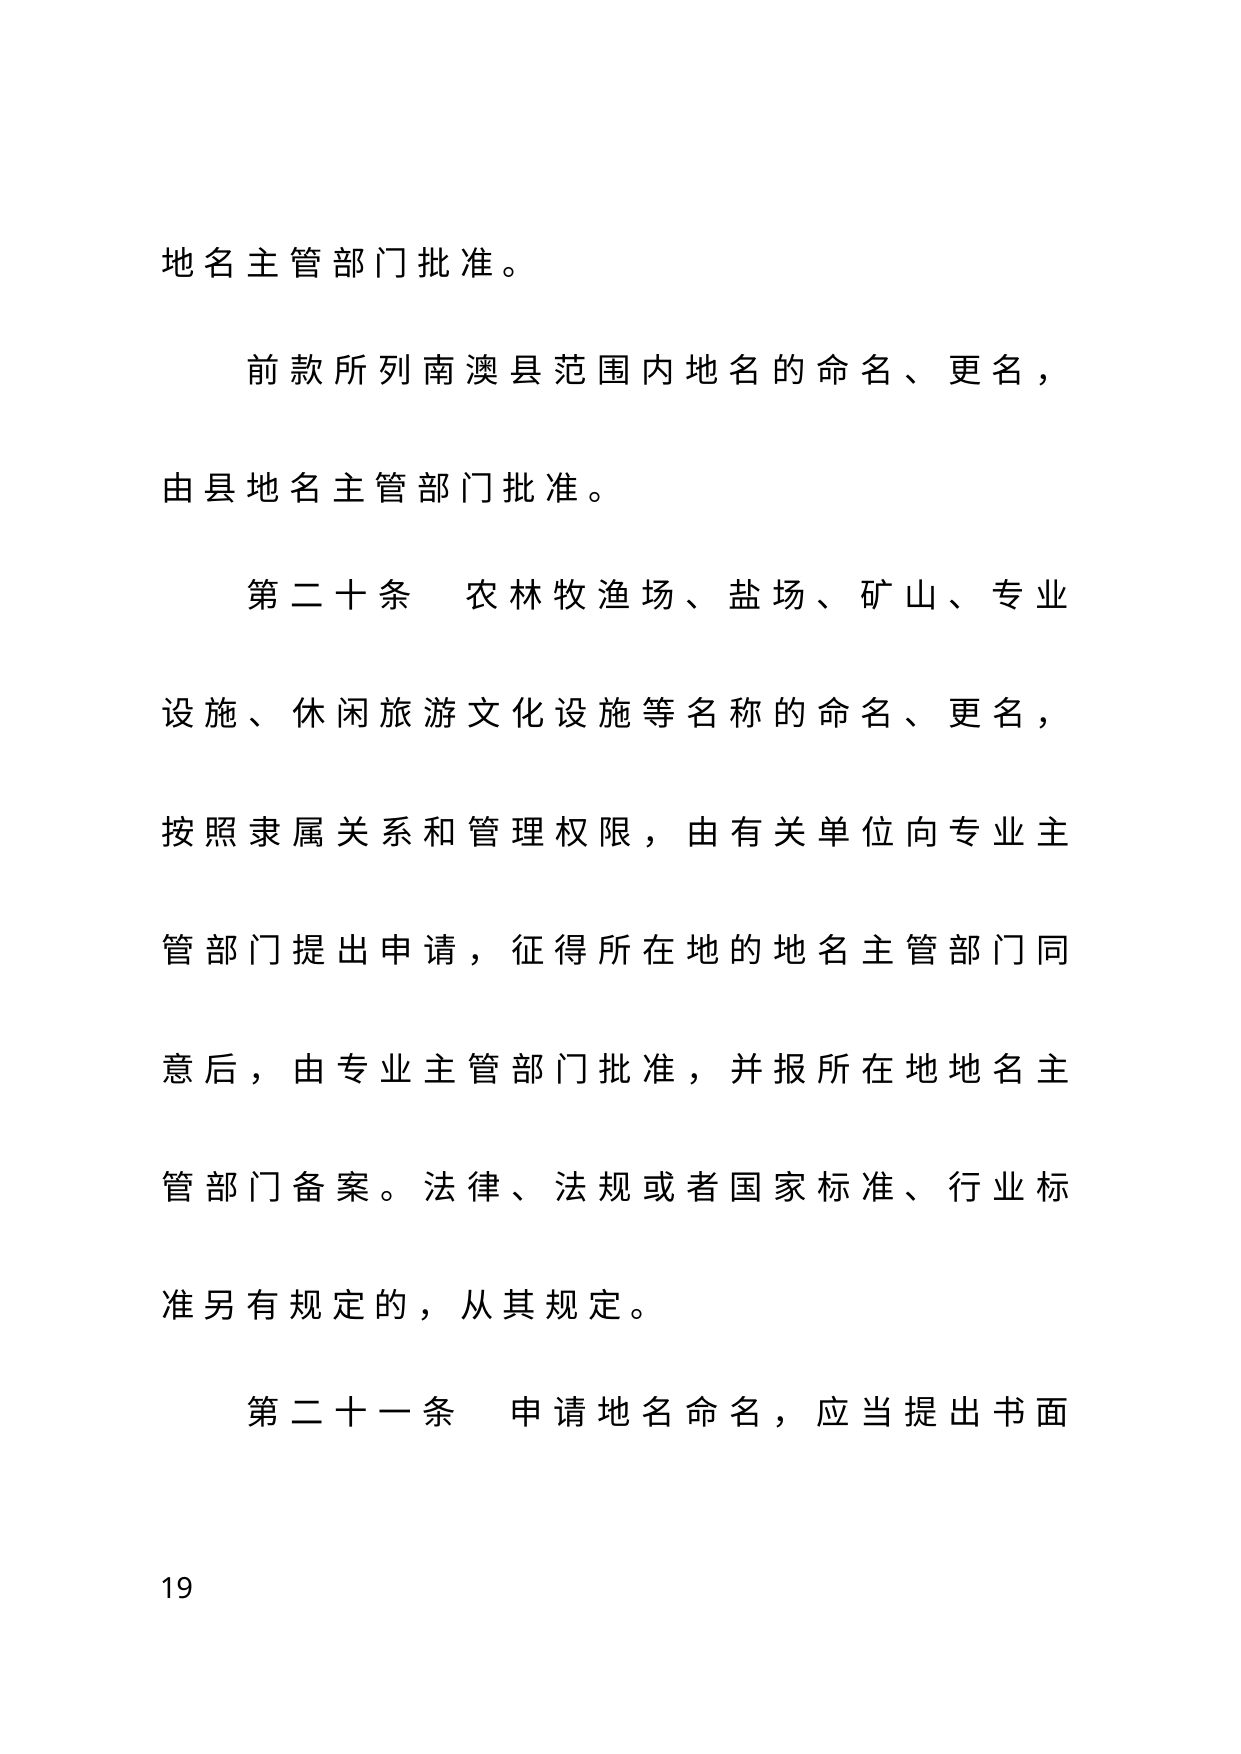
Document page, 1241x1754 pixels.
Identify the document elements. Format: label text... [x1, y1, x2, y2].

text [161, 1363, 1079, 1458]
text 前款所列南澳县范围内地名的命名、更名，由县地名主管部门批准。 [161, 320, 1079, 533]
text 第二十条 农林牧渔场、盐场、矿山、专业设施、休闲旅游文化设施等名称的命名、更名，按照隶属关系和管理权限，由有关单位向专业主管部门提出申请，征得所在地的地名主管部门同意后，由专业主管部门批准，并报所在地地名主管部门备案。法律、法规或者国家标准、行业标准另有规定的，从其规定。 [161, 545, 1079, 1351]
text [161, 213, 1079, 308]
